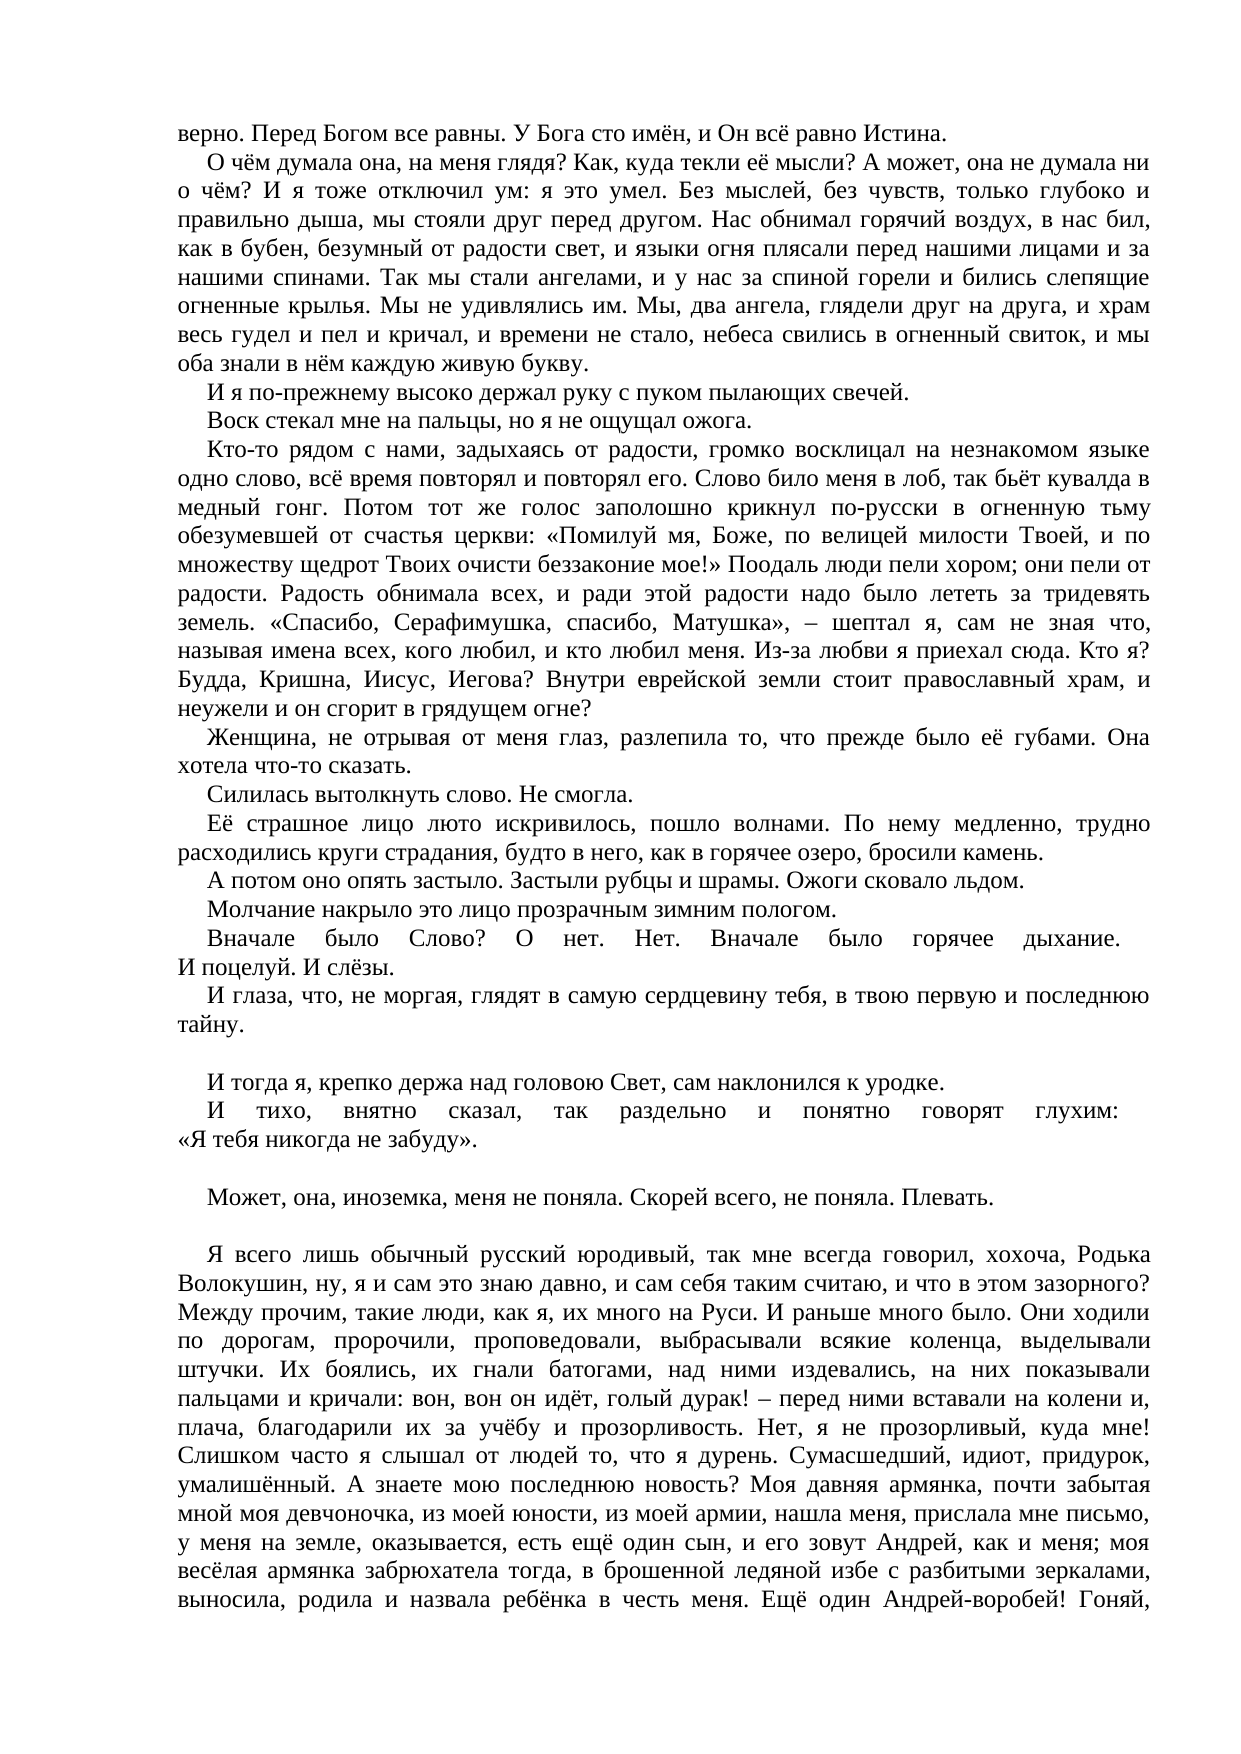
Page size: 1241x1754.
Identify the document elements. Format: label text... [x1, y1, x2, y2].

text Силилась вытолкнуть слово. Не смогла. [177, 779, 1152, 808]
text О чём думала она, на меня глядя? Как, куда текли её мысли? А может, она не думала ни о чём? И я тоже отключил ум: я это умел. Без мыслей, без чувств, только глубоко и правильно дыша, мы стояли друг перед другом. Нас обнимал горячий воздух, в нас бил, как в бубен, безумный от радости свет, и языки огня плясали перед нашими лицами и за нашими спинами. Так мы стали ангелами, и у нас за спиной горели и бились слепящие огненные крылья. Мы не удивлялись им. Мы, два ангела, глядели друг на друга, и храм весь гудел и пел и кричал, и времени не стало, небеса свились в огненный свиток, и мы оба знали в нём каждую живую букву. [177, 147, 1152, 377]
text А потом оно опять застыло. Застыли рубцы и шрамы. Ожоги сковало льдом. [177, 866, 1152, 894]
text И глаза, что, не моргая, глядят в самую сердцевину тебя, в твою первую и последнюю тайну. [177, 981, 1152, 1038]
text Молчание накрыло это лицо прозрачным зимним пологом. [177, 894, 1152, 923]
text И я по-прежнему высоко держал руку с пуком пылающих свечей. [177, 377, 1152, 406]
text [177, 118, 1152, 147]
text Воск стекал мне на пальцы, но я не ощущал ожога. [177, 406, 1152, 434]
text И тогда я, крепко держа над головою Свет, сам наклонился к уродке. [177, 1067, 1152, 1096]
text Её страшное лицо люто искривилось, пошло волнами. По нему медленно, трудно расходились круги страдания, будто в него, как в горячее озеро, бросили камень. [177, 808, 1152, 866]
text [177, 1239, 1152, 1613]
text Вначале было Слово? О нет. Нет. Вначале было горячее дыхание. И поцелуй. И слёзы. [177, 923, 1152, 981]
text И тихо, внятно сказал, так раздельно и понятно говорят глухим: «Я тебя никогда не забуду». [177, 1096, 1152, 1153]
text Кто-то рядом с нами, задыхаясь от радости, громко восклицал на незнакомом языке одно слово, всё время повторял и повторял его. Слово било меня в лоб, так бьёт кувалда в медный гонг. Потом тот же голос заполошно крикнул по-русски в огненную тьму обезумевшей от счастья церкви: «Помилуй мя, Боже, по велицей милости Твоей, и по множеству щедрот Твоих очисти беззаконие мое!» Поодаль люди пели хором; они пели от радости. Радость обнимала всех, и ради этой радости надо было лететь за тридевять земель. «Спасибо, Серафимушка, спасибо, Матушка», – шептал я, сам не зная что, называя имена всех, кого любил, и кто любил меня. Из-за любви я приехал сюда. Кто я? Будда, Кришна, Иисус, Иегова? Внутри еврейской земли стоит православный храм, и неужели и он сгорит в грядущем огне? [177, 434, 1152, 722]
text Может, она, иноземка, меня не поняла. Скорей всего, не поняла. Плевать. [177, 1182, 1152, 1211]
text Женщина, не отрывая от меня глаз, разлепила то, что прежде было её губами. Она хотела что-то сказать. [177, 722, 1152, 779]
